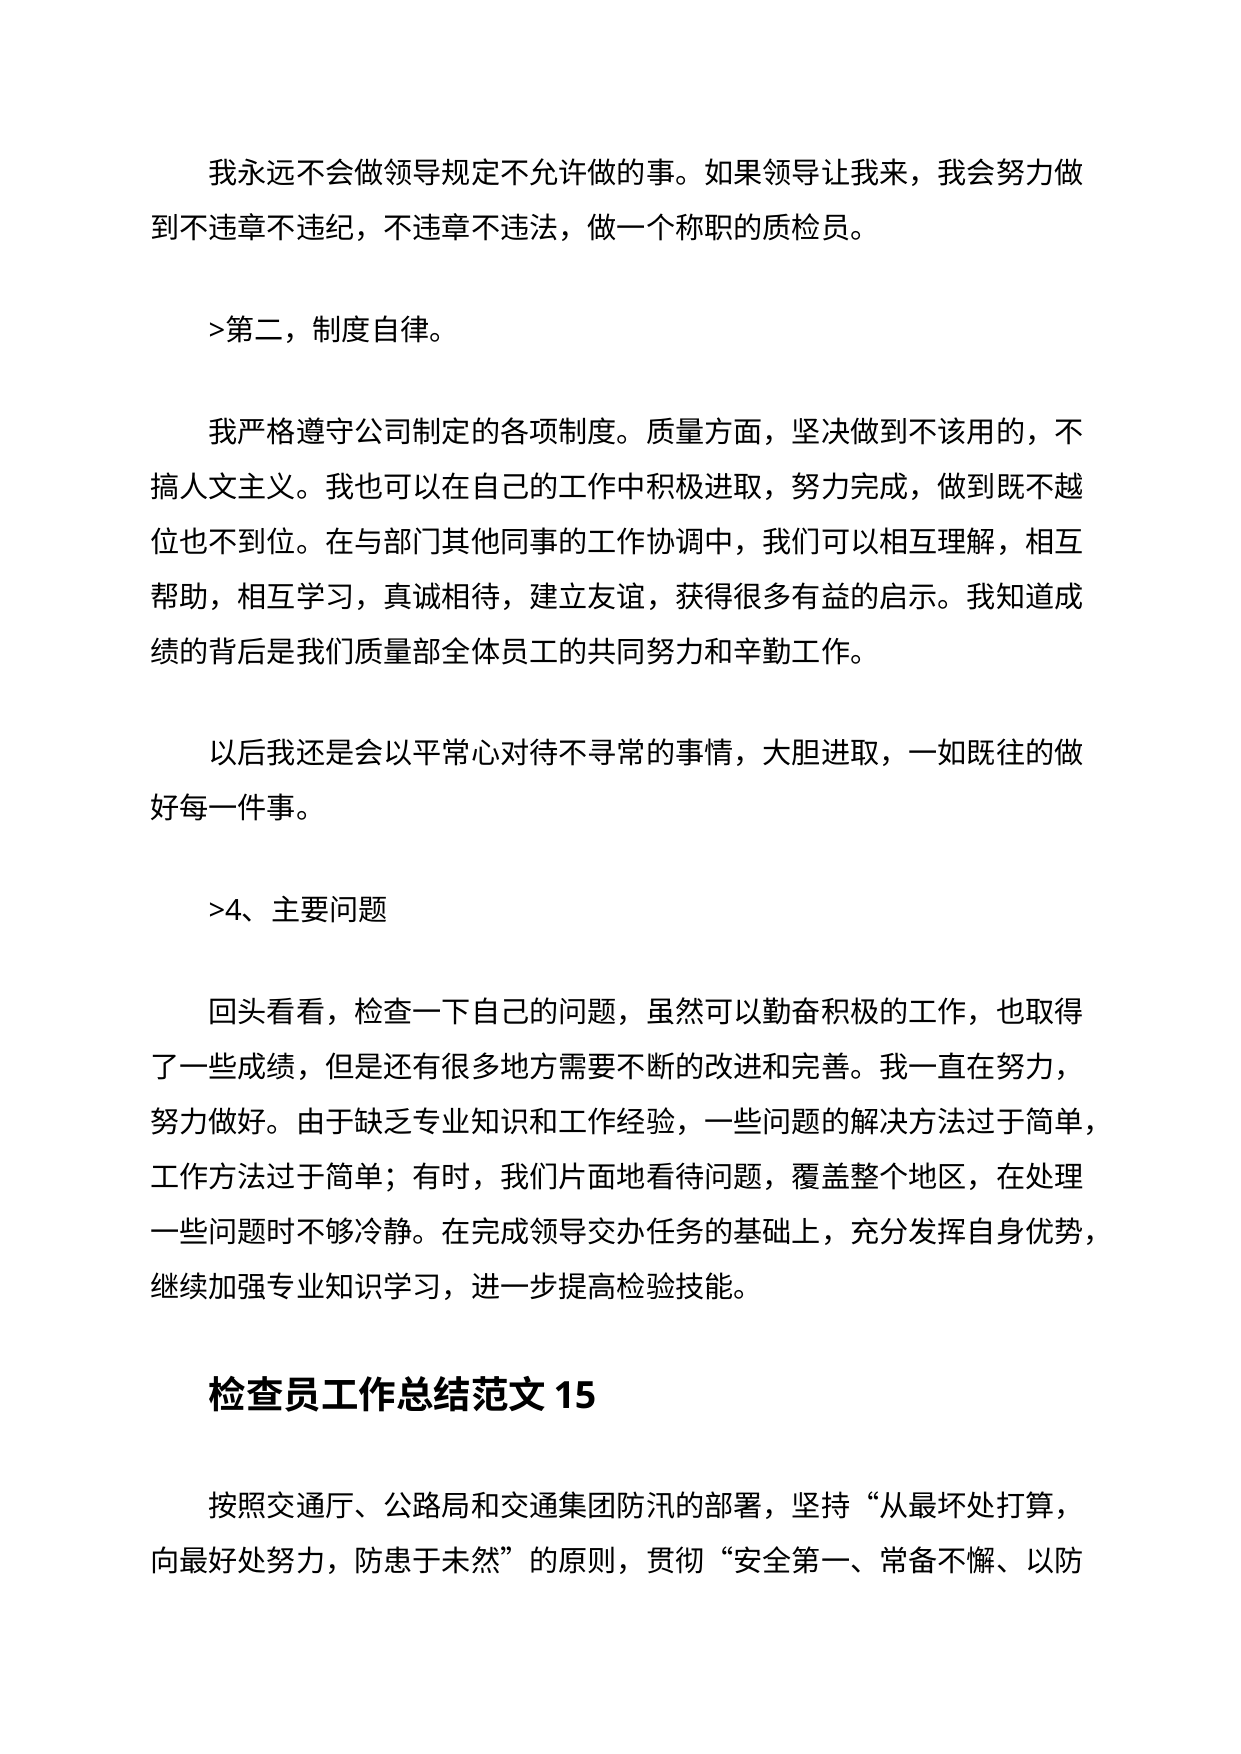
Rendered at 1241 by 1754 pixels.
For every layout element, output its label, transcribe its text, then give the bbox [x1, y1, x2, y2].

text 我严格遵守公司制定的各项制度。质量方面，坚决做到不该用的，不搞人文主义。我也可以在自己的工作中积极进取，努力完成，做到既不越位也不到位。在与部门其他同事的工作协调中，我们可以相互理解，相互帮助，相互学习，真诚相待，建立友谊，获得很多有益的启示。我知道成绩的背后是我们质量部全体员工的共同努力和辛勤工作。 [150, 409, 1090, 671]
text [150, 1482, 1090, 1580]
text >第二，制度自律。 [150, 307, 1090, 349]
text 回头看看，检查一下自己的问题，虽然可以勤奋积极的工作，也取得了一些成绩，但是还有很多地方需要不断的改进和完善。我一直在努力，努力做好。由于缺乏专业知识和工作经验，一些问题的解决方法过于简单，工作方法过于简单；有时，我们片面地看待问题，覆盖整个地区，在处理一些问题时不够冷静。在完成领导交办任务的基础上，充分发挥自身优势，继续加强专业知识学习，进一步提高检验技能。 [150, 989, 1090, 1305]
text 以后我还是会以平常心对待不寻常的事情，大胆进取，一如既往的做好每一件事。 [150, 730, 1090, 827]
text 检查员工作总结范文15 [150, 1365, 1090, 1419]
text 我永远不会做领导规定不允许做的事。如果领导让我来，我会努力做到不违章不违纪，不违章不违法，做一个称职的质检员。 [150, 150, 1090, 247]
text >4、主要问题 [150, 887, 1090, 929]
